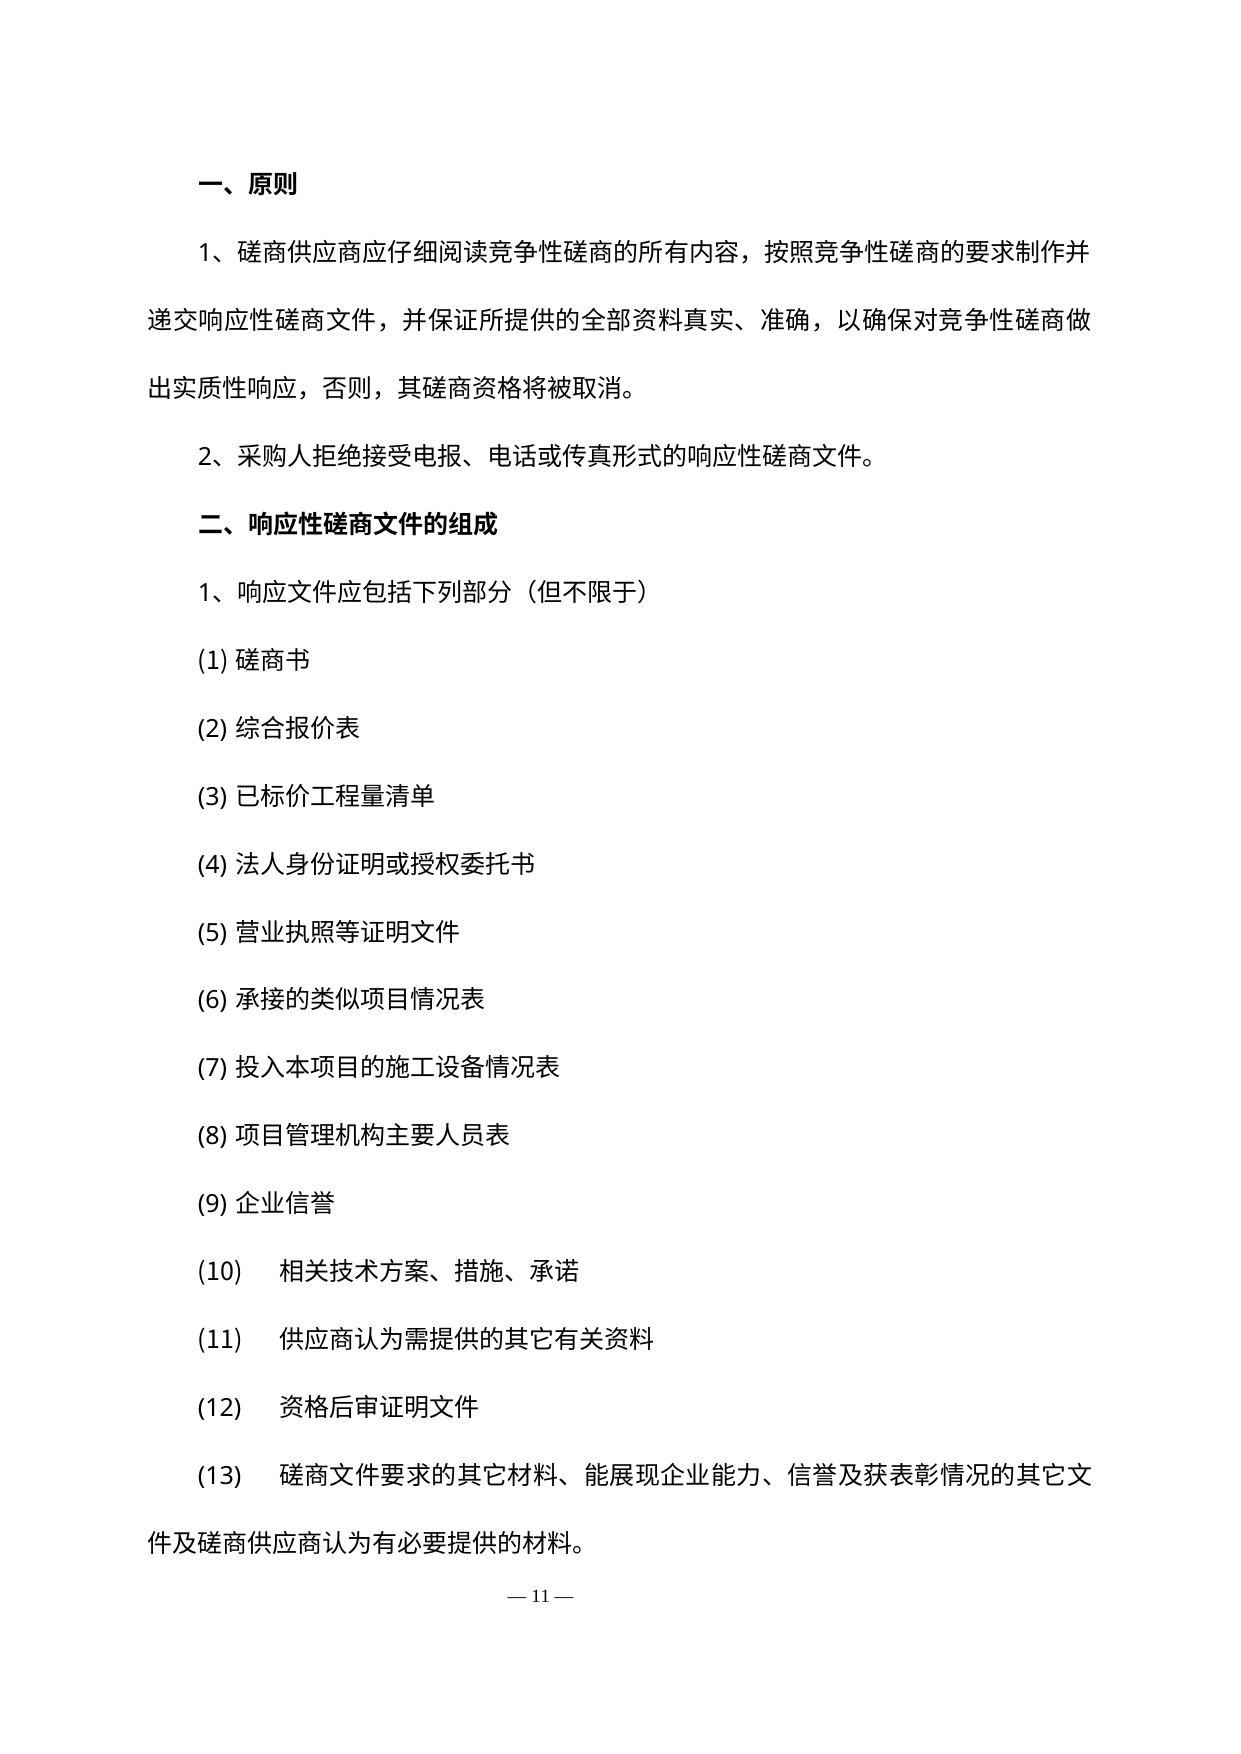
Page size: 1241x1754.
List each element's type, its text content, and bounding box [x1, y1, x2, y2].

list 相关技术方案、措施、承诺 [148, 1236, 1093, 1304]
text 2、采购人拒绝接受电报、电话或传真形式的响应性磋商文件。 [148, 421, 1093, 489]
list 法人身份证明或授权委托书 [148, 828, 1093, 896]
list 磋商书 [148, 624, 1093, 692]
text 一、原则 [148, 149, 1093, 217]
list 磋商文件要求的其它材料、能展现企业能力、信誉及获表彰情况的其它文件及磋商供应商认为有必要提供的材料。 [148, 1439, 1093, 1575]
list 承接的类似项目情况表 [148, 964, 1093, 1032]
list 供应商认为需提供的其它有关资料 [148, 1304, 1093, 1372]
list 已标价工程量清单 [148, 760, 1093, 828]
text 1、响应文件应包括下列部分（但不限于） [148, 557, 1093, 624]
list 综合报价表 [148, 692, 1093, 760]
text 二、响应性磋商文件的组成 [148, 489, 1093, 557]
list 企业信誉 [148, 1168, 1093, 1236]
list 投入本项目的施工设备情况表 [148, 1032, 1093, 1100]
list 项目管理机构主要人员表 [148, 1100, 1093, 1168]
text 1、磋商供应商应仔细阅读竞争性磋商的所有内容，按照竞争性磋商的要求制作并递交响应性磋商文件，并保证所提供的全部资料真实、准确，以确保对竞争性磋商做出实质性响应，否则，其磋商资格将被取消。 [148, 217, 1093, 421]
list 营业执照等证明文件 [148, 896, 1093, 964]
list 资格后审证明文件 [148, 1372, 1093, 1439]
